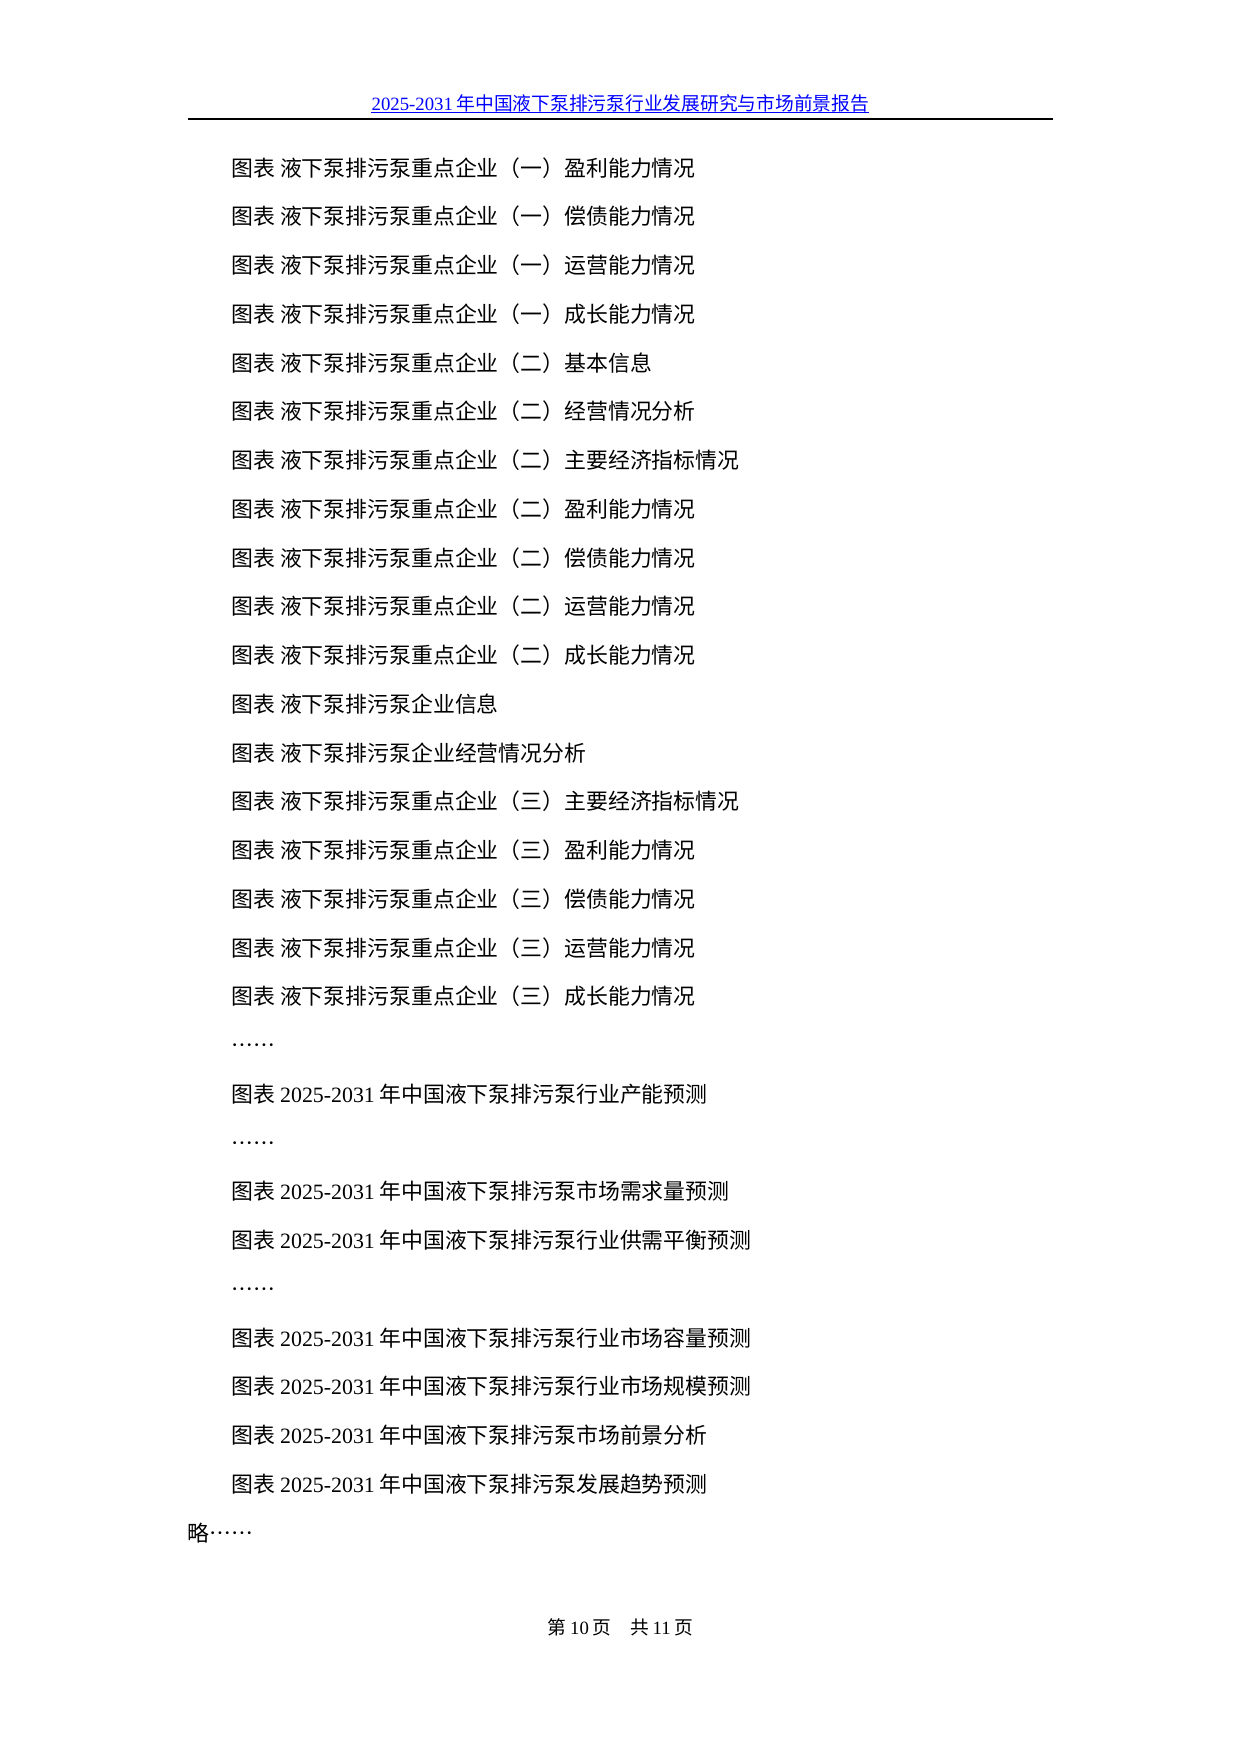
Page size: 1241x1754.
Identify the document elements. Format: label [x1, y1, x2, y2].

text [187, 150, 1053, 1548]
